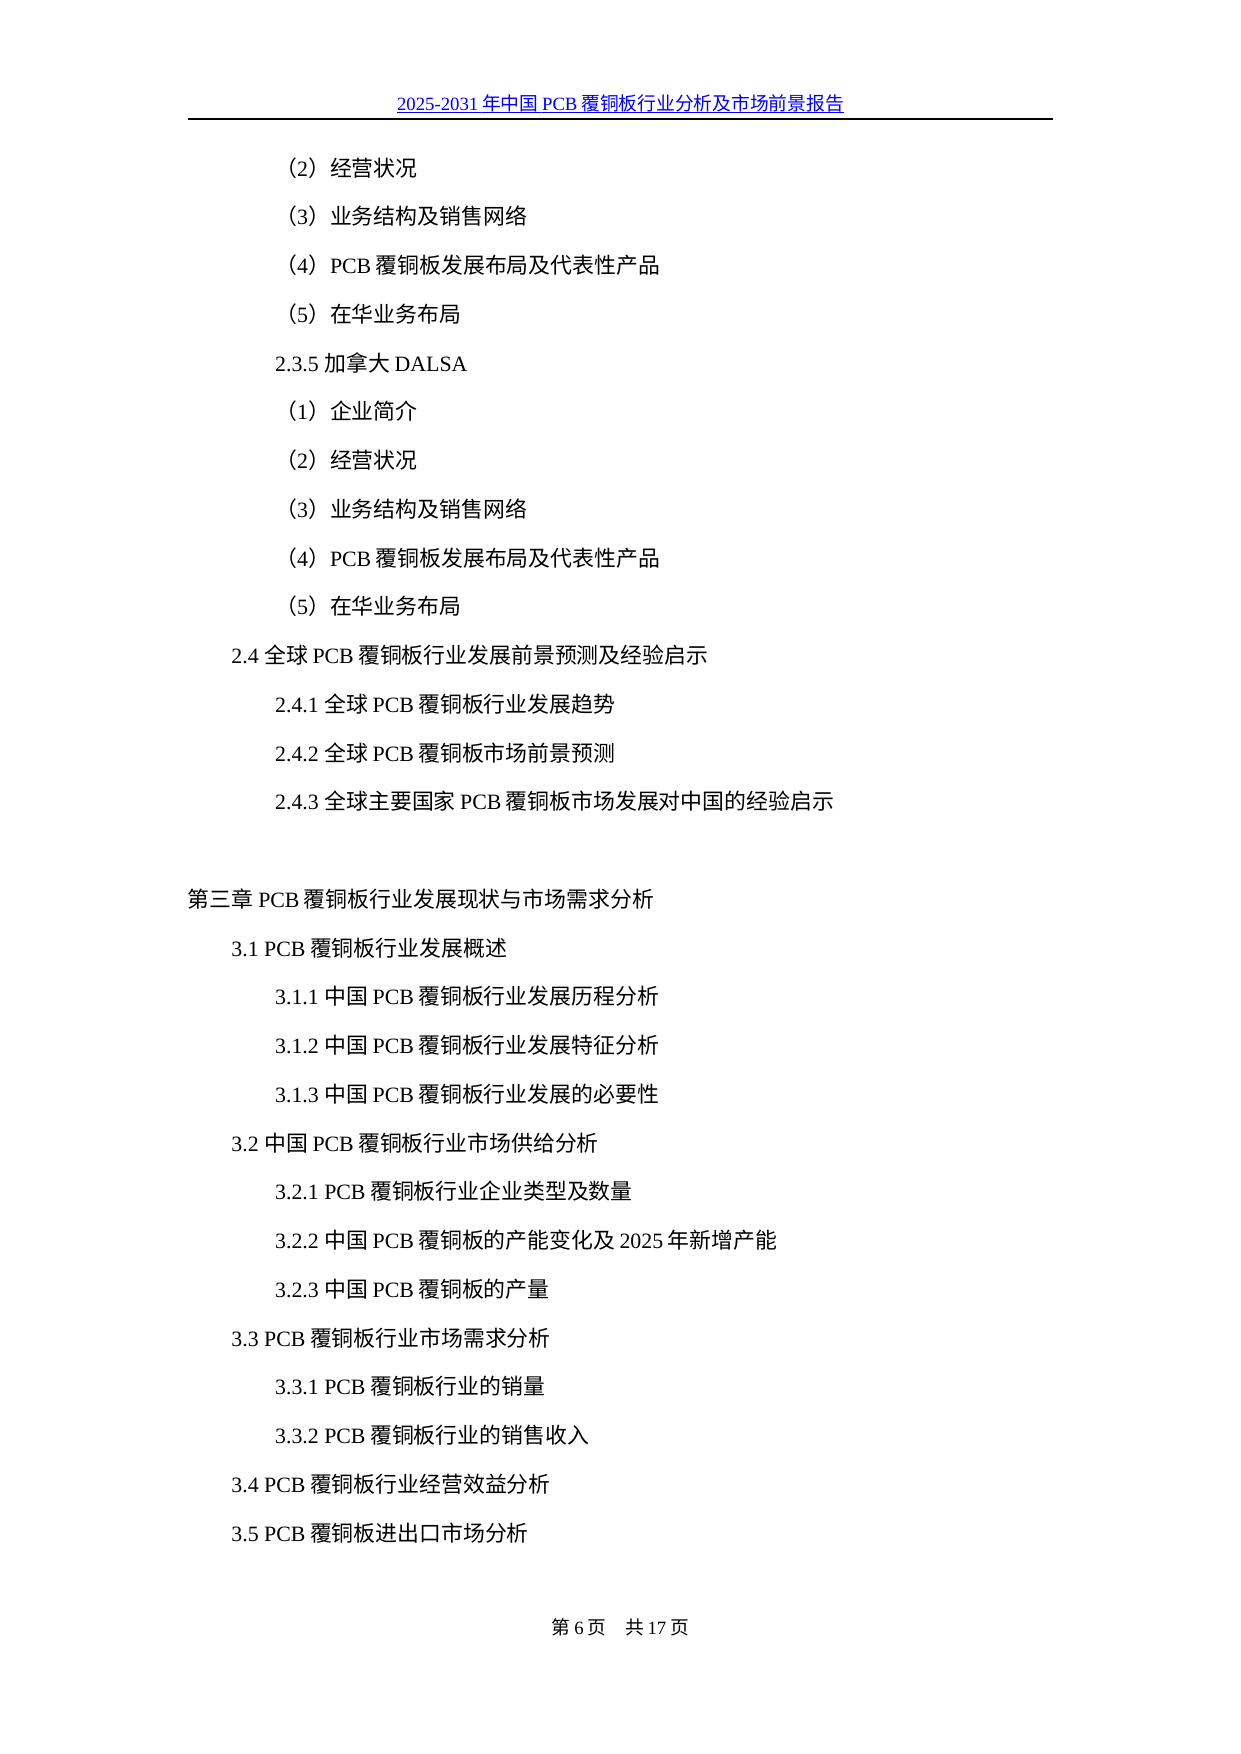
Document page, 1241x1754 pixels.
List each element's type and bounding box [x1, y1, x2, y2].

text [187, 150, 1053, 1548]
